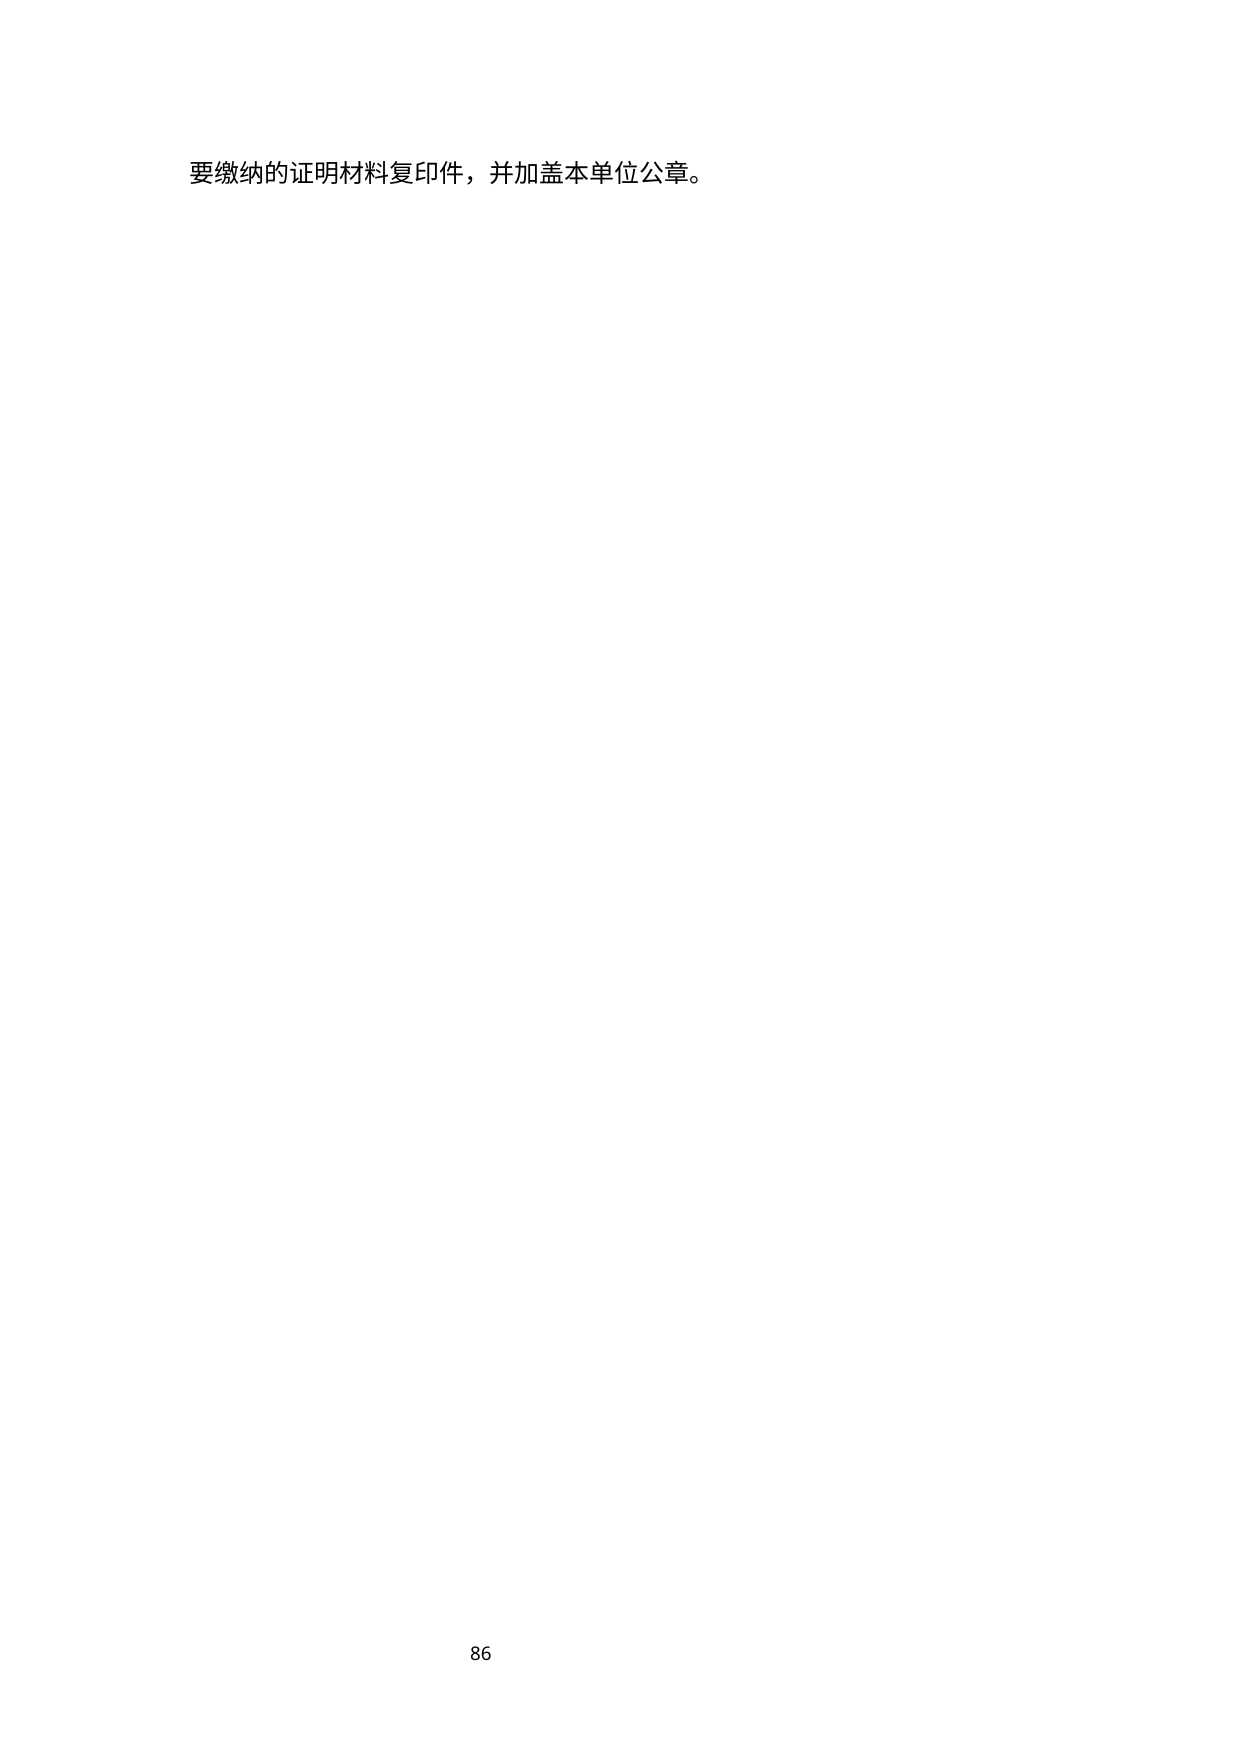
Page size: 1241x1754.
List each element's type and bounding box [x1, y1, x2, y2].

text [189, 153, 1051, 190]
